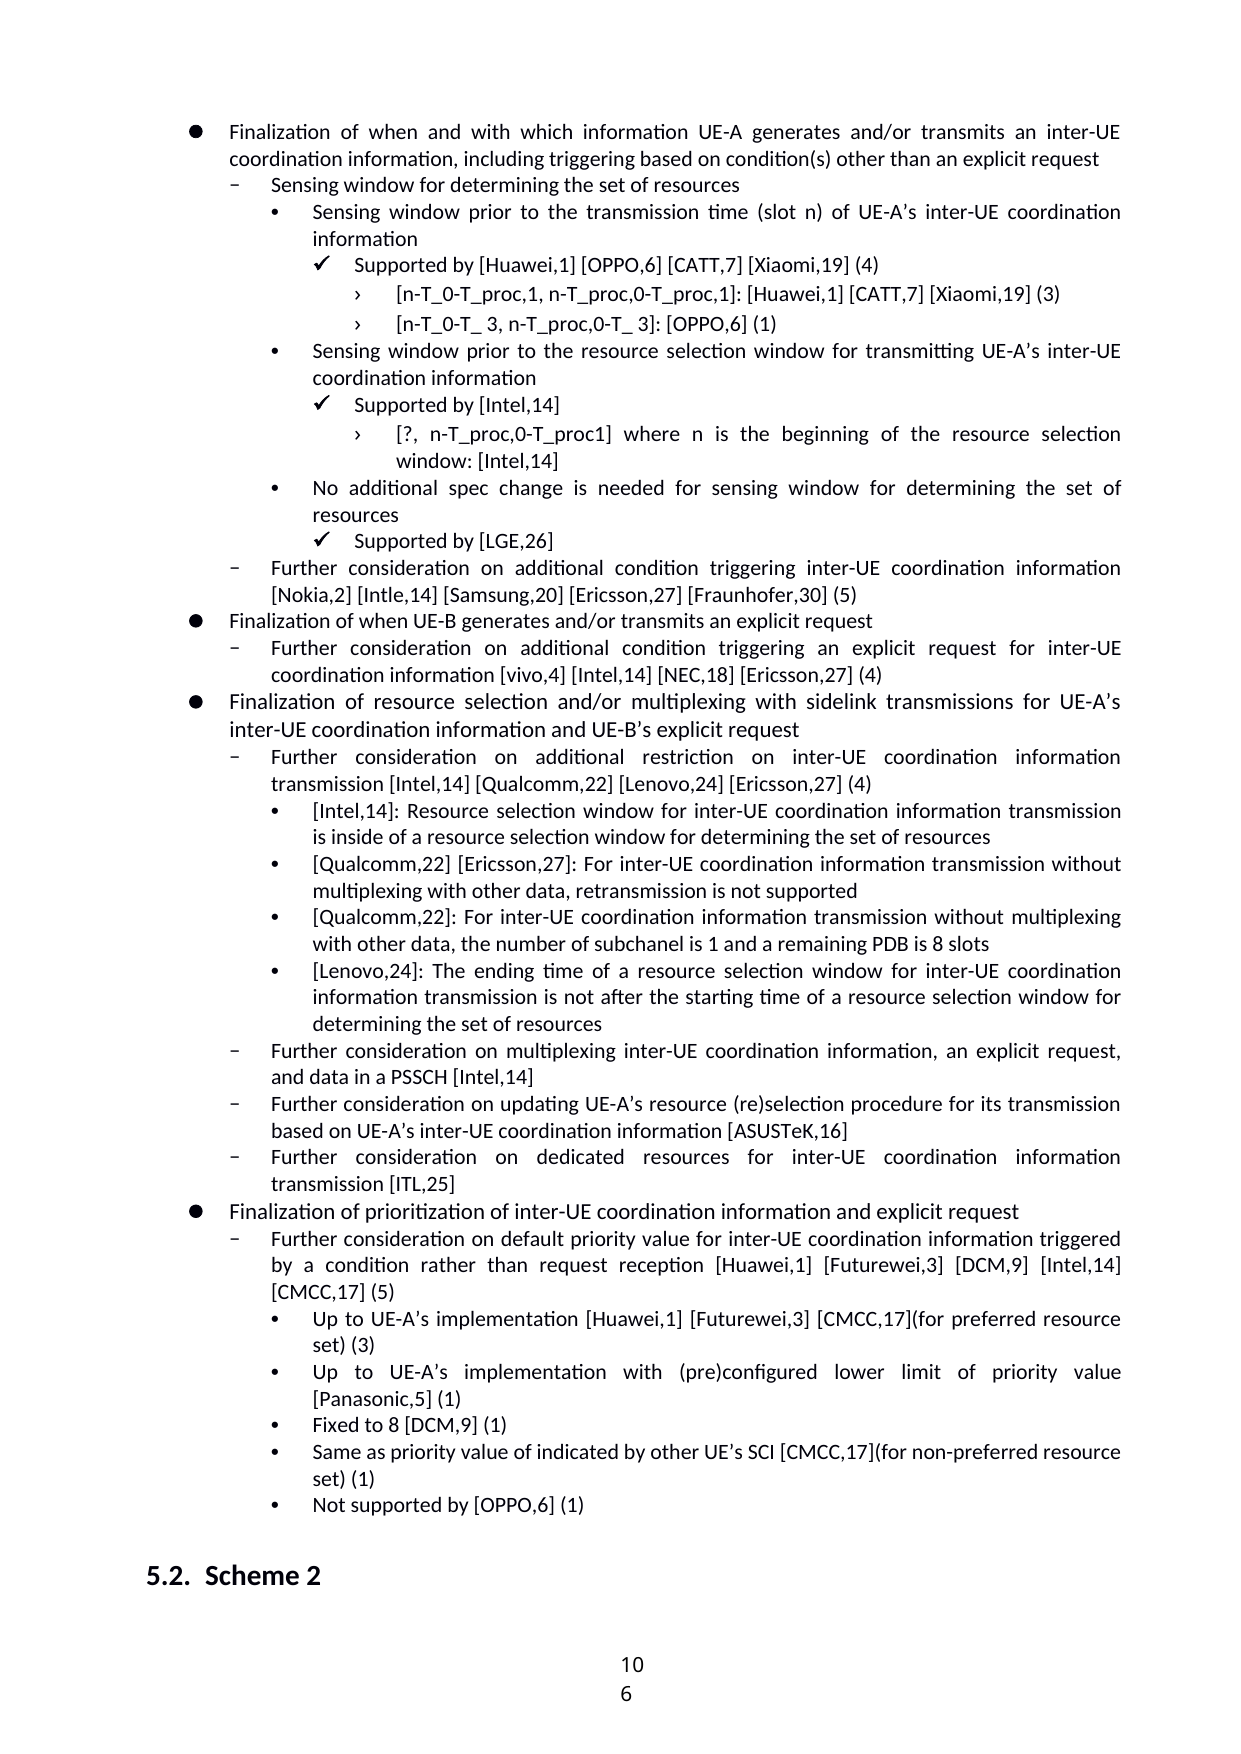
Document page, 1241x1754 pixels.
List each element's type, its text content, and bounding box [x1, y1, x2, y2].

list Further consideration on multiplexing inter-UE coordination information, an explicit request, and data in a PSSCH [Intel,14] [229, 1037, 1122, 1090]
list [Qualcomm,22]: For inter-UE coordination information transmission without multiplexing with other data, the number of subchanel is 1 and a remaining PDB is 8 slots [271, 903, 1122, 957]
list Supported by [Huawei,1] [OPPO,6] [CATT,7] [Xiaomi,19] (4) [312, 251, 1122, 278]
list Not supported by [OPPO,6] (1) [271, 1492, 1122, 1518]
list Up to UE-A’s implementation with (pre)configured lower limit of priority value [Panasonic,5] (1) [271, 1358, 1122, 1412]
list Further consideration on dedicated resources for inter-UE coordination information transmission [ITL,25] [229, 1143, 1122, 1197]
list Finalization of prioritization of inter-UE coordination information and explicit request [187, 1197, 1122, 1225]
list [n-T_0-T_ 3, n-T_proc,0-T_ 3]: [OPPO,6] (1) [354, 308, 1122, 338]
list Further consideration on updating UE-A’s resource (re)selection procedure for its transmission based on UE-A’s inter-UE coordination information [ASUSTeK,16] [229, 1090, 1122, 1143]
list Sensing window for determining the set of resources [229, 171, 1122, 198]
list [Lenovo,24]: The ending time of a resource selection window for inter-UE coordination information transmission is not after the starting time of a resource selection window for determining the set of resources [271, 957, 1122, 1037]
list [?, n-T_proc,0-T_proc1] where n is the beginning of the resource selection window: [Intel,14] [354, 418, 1122, 474]
list Sensing window prior to the transmission time (slot n) of UE-A’s inter-UE coordination information [271, 198, 1122, 251]
list [n-T_0-T_proc,1, n-T_proc,0-T_proc,1]: [Huawei,1] [CATT,7] [Xiaomi,19] (3) [354, 278, 1122, 308]
list Further consideration on additional condition triggering inter-UE coordination information [Nokia,2] [Intle,14] [Samsung,20] [Ericsson,27] [Fraunhofer,30] (5) [229, 554, 1122, 607]
list Fixed to 8 [DCM,9] (1) [271, 1412, 1122, 1438]
list Scheme 2 [146, 1557, 1122, 1593]
list No additional spec change is needed for sensing window for determining the set of resources [271, 474, 1122, 527]
list Further consideration on default priority value for inter-UE coordination information triggered by a condition rather than request reception [Huawei,1] [Futurewei,3] [DCM,9] [Intel,14] [CMCC,17] (5) [229, 1225, 1122, 1305]
list Finalization of resource selection and/or multiplexing with sidelink transmissions for UE-A’s inter-UE coordination information and UE-B’s explicit request [187, 687, 1122, 743]
list Further consideration on additional condition triggering an explicit request for inter-UE coordination information [vivo,4] [Intel,14] [NEC,18] [Ericsson,27] (4) [229, 634, 1122, 687]
list Up to UE-A’s implementation [Huawei,1] [Futurewei,3] [CMCC,17](for preferred resource set) (3) [271, 1305, 1122, 1358]
list Finalization of when UE-B generates and/or transmits an explicit request [187, 607, 1122, 634]
list [Qualcomm,22] [Ericsson,27]: For inter-UE coordination information transmission without multiplexing with other data, retransmission is not supported [271, 850, 1122, 903]
list Further consideration on additional restriction on inter-UE coordination information transmission [Intel,14] [Qualcomm,22] [Lenovo,24] [Ericsson,27] (4) [229, 743, 1122, 797]
list Supported by [Intel,14] [312, 391, 1122, 418]
list Supported by [LGE,26] [312, 527, 1122, 554]
list Sensing window prior to the resource selection window for transmitting UE-A’s inter-UE coordination information [271, 338, 1122, 391]
list Finalization of when and with which information UE-A generates and/or transmits an inter-UE coordination information, including triggering based on condition(s) other than an explicit request [187, 118, 1122, 171]
list [Intel,14]: Resource selection window for inter-UE coordination information transmission is inside of a resource selection window for determining the set of resources [271, 797, 1122, 850]
list Same as priority value of indicated by other UE’s SCI [CMCC,17](for non-preferred resource set) (1) [271, 1438, 1122, 1492]
